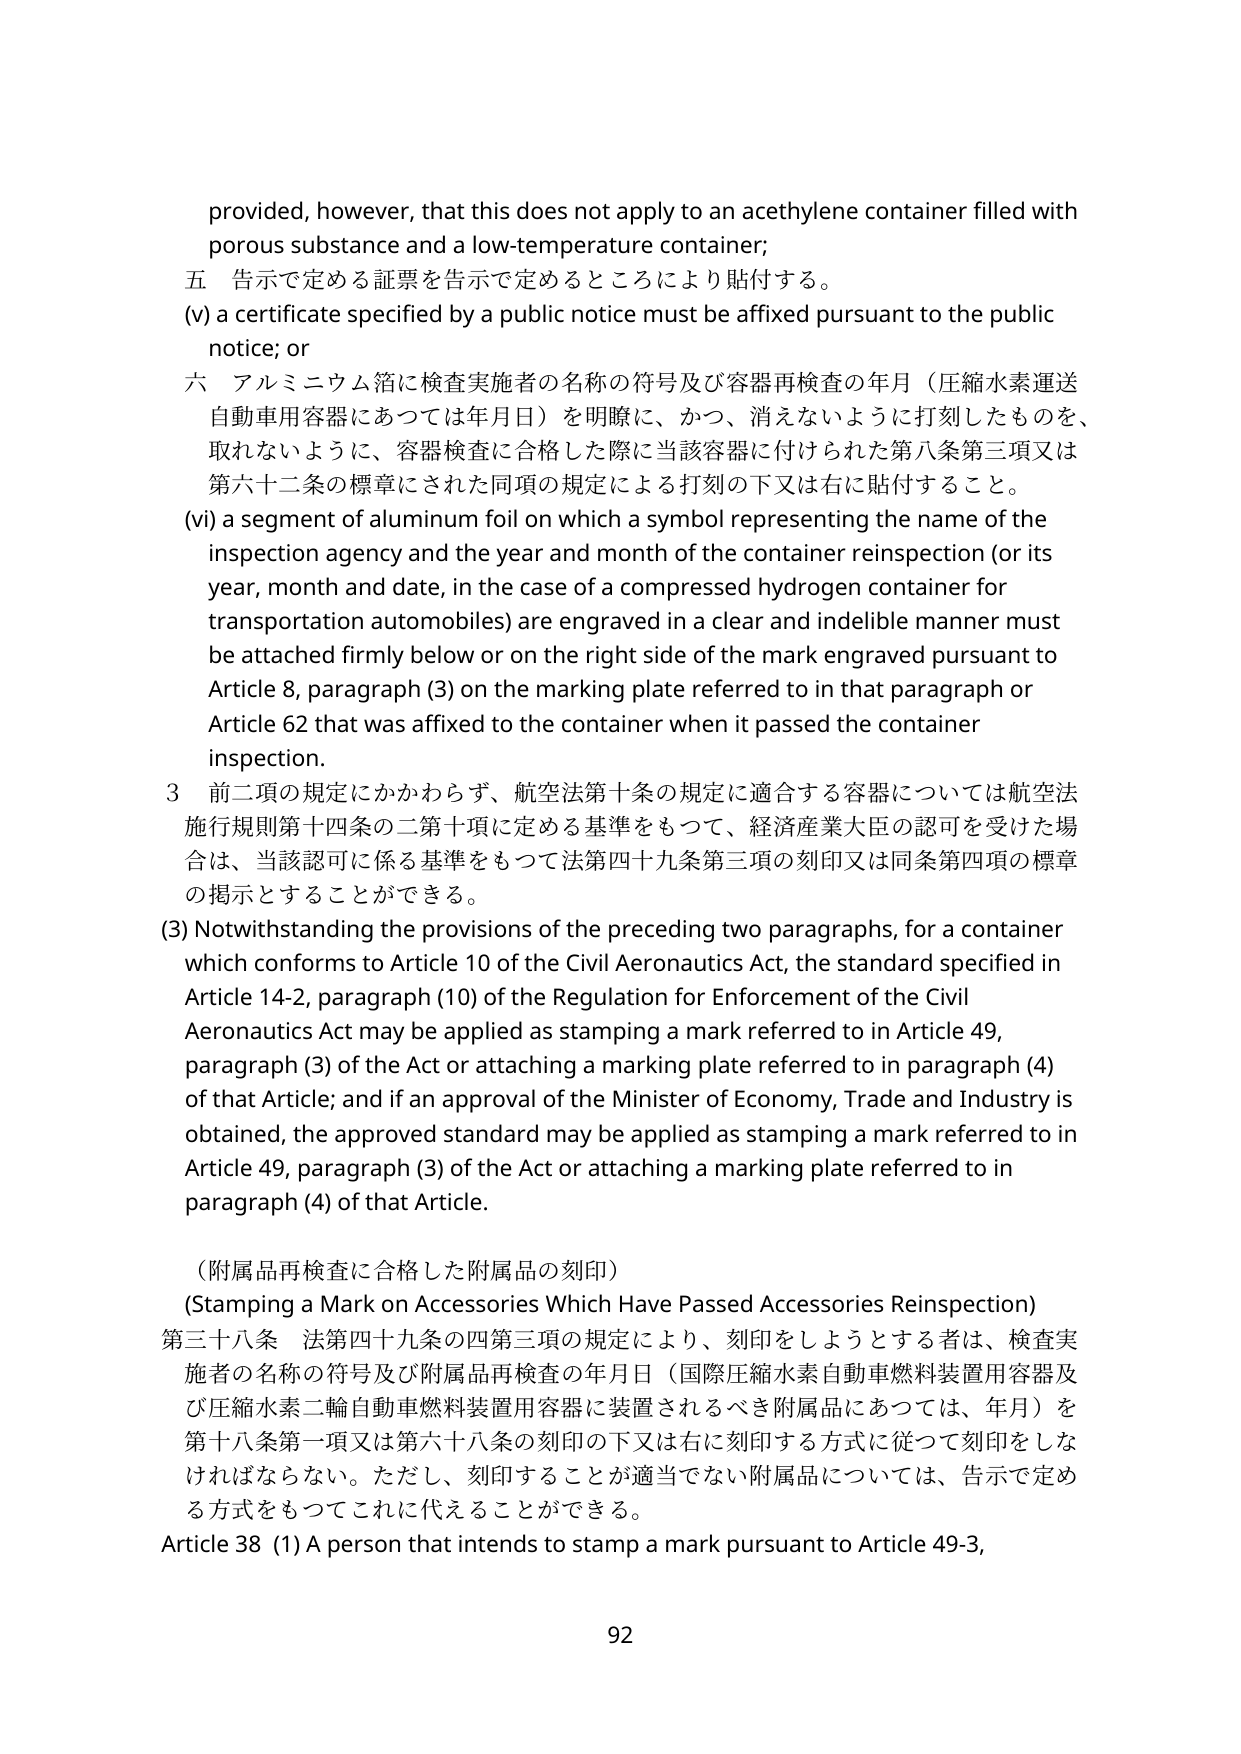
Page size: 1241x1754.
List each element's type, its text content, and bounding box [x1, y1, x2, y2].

text ３ 前二項の規定にかかわらず、航空法第十条の規定に適合する容器については航空法施行規則第十四条の二第十項に定める基準をもつて、経済産業大臣の認可を受けた場合は、当該認可に係る基準をもつて法第四十九条第三項の刻印又は同条第四項の標章の掲示とすることができる。 [161, 774, 1079, 911]
text （附属品再検査に合格した附属品の刻印） [184, 1253, 1079, 1287]
text (v) a certificate specified by a public notice must be affixed pursuant to the public notice; or [184, 296, 1079, 364]
text (3) Notwithstanding the provisions of the preceding two paragraphs, for a container which conforms to Article 10 of the Civil Aeronautics Act, the standard specified in Article 14-2, paragraph (10) of the Regulation for Enforcement of the Civil Aeronautics Act may be applied as stamping a mark referred to in Article 49, paragraph (3) of the Act or attaching a marking plate referred to in paragraph (4) of that Article; and if an approval of the Minister of Economy, Trade and Industry is obtained, the approved standard may be applied as stamping a mark referred to in Article 49, paragraph (3) of the Act or attaching a marking plate referred to in paragraph (4) of that Article. [161, 911, 1079, 1219]
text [184, 194, 1079, 262]
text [161, 1526, 1079, 1560]
text 六 アルミニウム箔に検査実施者の名称の符号及び容器再検査の年月（圧縮水素運送自動車用容器にあつては年月日）を明瞭に、かつ、消えないように打刻したものを、取れないように、容器検査に合格した際に当該容器に付けられた第八条第三項又は第六十二条の標章にされた同項の規定による打刻の下又は右に貼付すること。 [184, 364, 1079, 501]
text 第三十八条 法第四十九条の四第三項の規定により、刻印をしようとする者は、検査実施者の名称の符号及び附属品再検査の年月日（国際圧縮水素自動車燃料装置用容器及び圧縮水素二輪自動車燃料装置用容器に装置されるべき附属品にあつては、年月）を第十八条第一項又は第六十八条の刻印の下又は右に刻印する方式に従つて刻印をしなければならない。ただし、刻印することが適当でない附属品については、告示で定める方式をもつてこれに代えることができる。 [161, 1321, 1079, 1526]
text (Stamping a Mark on Accessories Which Have Passed Accessories Reinspection) [184, 1287, 1079, 1321]
text (vi) a segment of aluminum foil on which a symbol representing the name of the inspection agency and the year and month of the container reinspection (or its year, month and date, in the case of a compressed hydrogen container for transportation automobiles) are engraved in a clear and indelible manner must be attached firmly below or on the right side of the mark engraved pursuant to Article 8, paragraph (3) on the marking plate referred to in that paragraph or Article 62 that was affixed to the container when it passed the container inspection. [184, 501, 1079, 774]
text 五 告示で定める証票を告示で定めるところにより貼付する。 [184, 262, 1079, 296]
